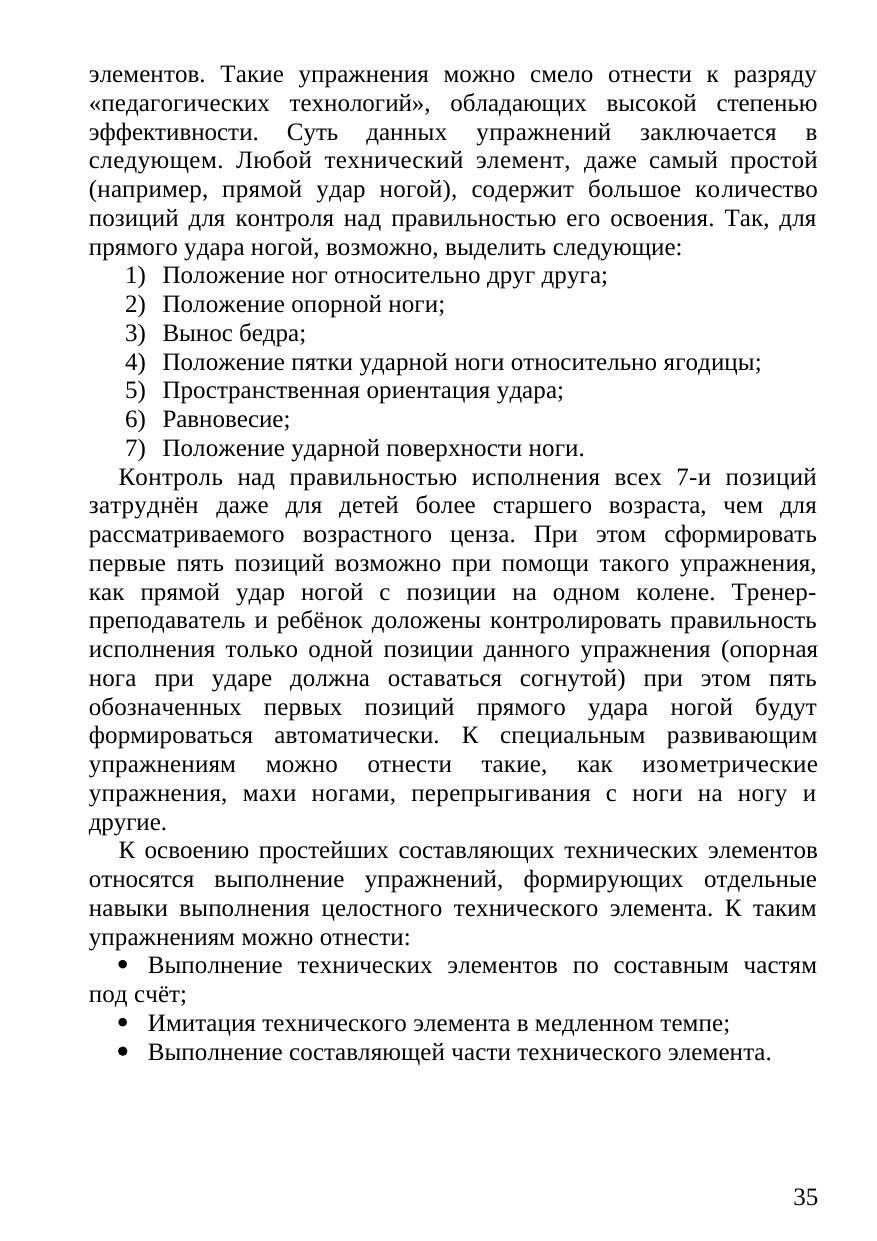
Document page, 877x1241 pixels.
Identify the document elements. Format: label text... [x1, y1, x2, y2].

list Выполнение составляющей части технического элемента. [89, 1037, 818, 1065]
list Имитация технического элемента в медленном темпе; [89, 1008, 818, 1037]
list Выполнение технических элементов по составным частям под счёт; [89, 950, 818, 1008]
list Положение опорной ноги; [125, 289, 818, 318]
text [89, 59, 818, 260]
text Контроль над правильностью исполнения всех 7-и позиций затруднён даже для детей более старшего возраста, чем для рассматриваемого возрастного ценза. При этом сформировать первые пять позиций возможно при помощи такого упражнения, как прямой удар ногой с позиции на одном колене. Тренер-преподаватель и ребёнок доложены контролировать правильность исполнения только одной позиции данного упражнения (опорная нога при ударе должна оставаться согнутой) при этом пять обозначенных первых позиций прямого удара ногой будут формироваться автоматически. К специальным развивающим упражнениям можно отнести такие, как изометрические упражнения, махи ногами, перепрыгивания с ноги на ногу и другие. [89, 462, 818, 835]
list Положение ног относительно друг друга; [125, 260, 818, 289]
text К освоению простейших составляющих технических элементов относятся выполнение упражнений, формирующих отдельные навыки выполнения целостного технического элемента. К таким упражнениям можно отнести: [89, 835, 818, 950]
list Пространственная ориентация удара; [125, 375, 818, 404]
list Равновесие; [125, 404, 818, 433]
list Положение ударной поверхности ноги. [125, 433, 818, 462]
list Положение пятки ударной ноги относительно ягодицы; [125, 347, 818, 375]
list Вынос бедра; [125, 318, 818, 347]
